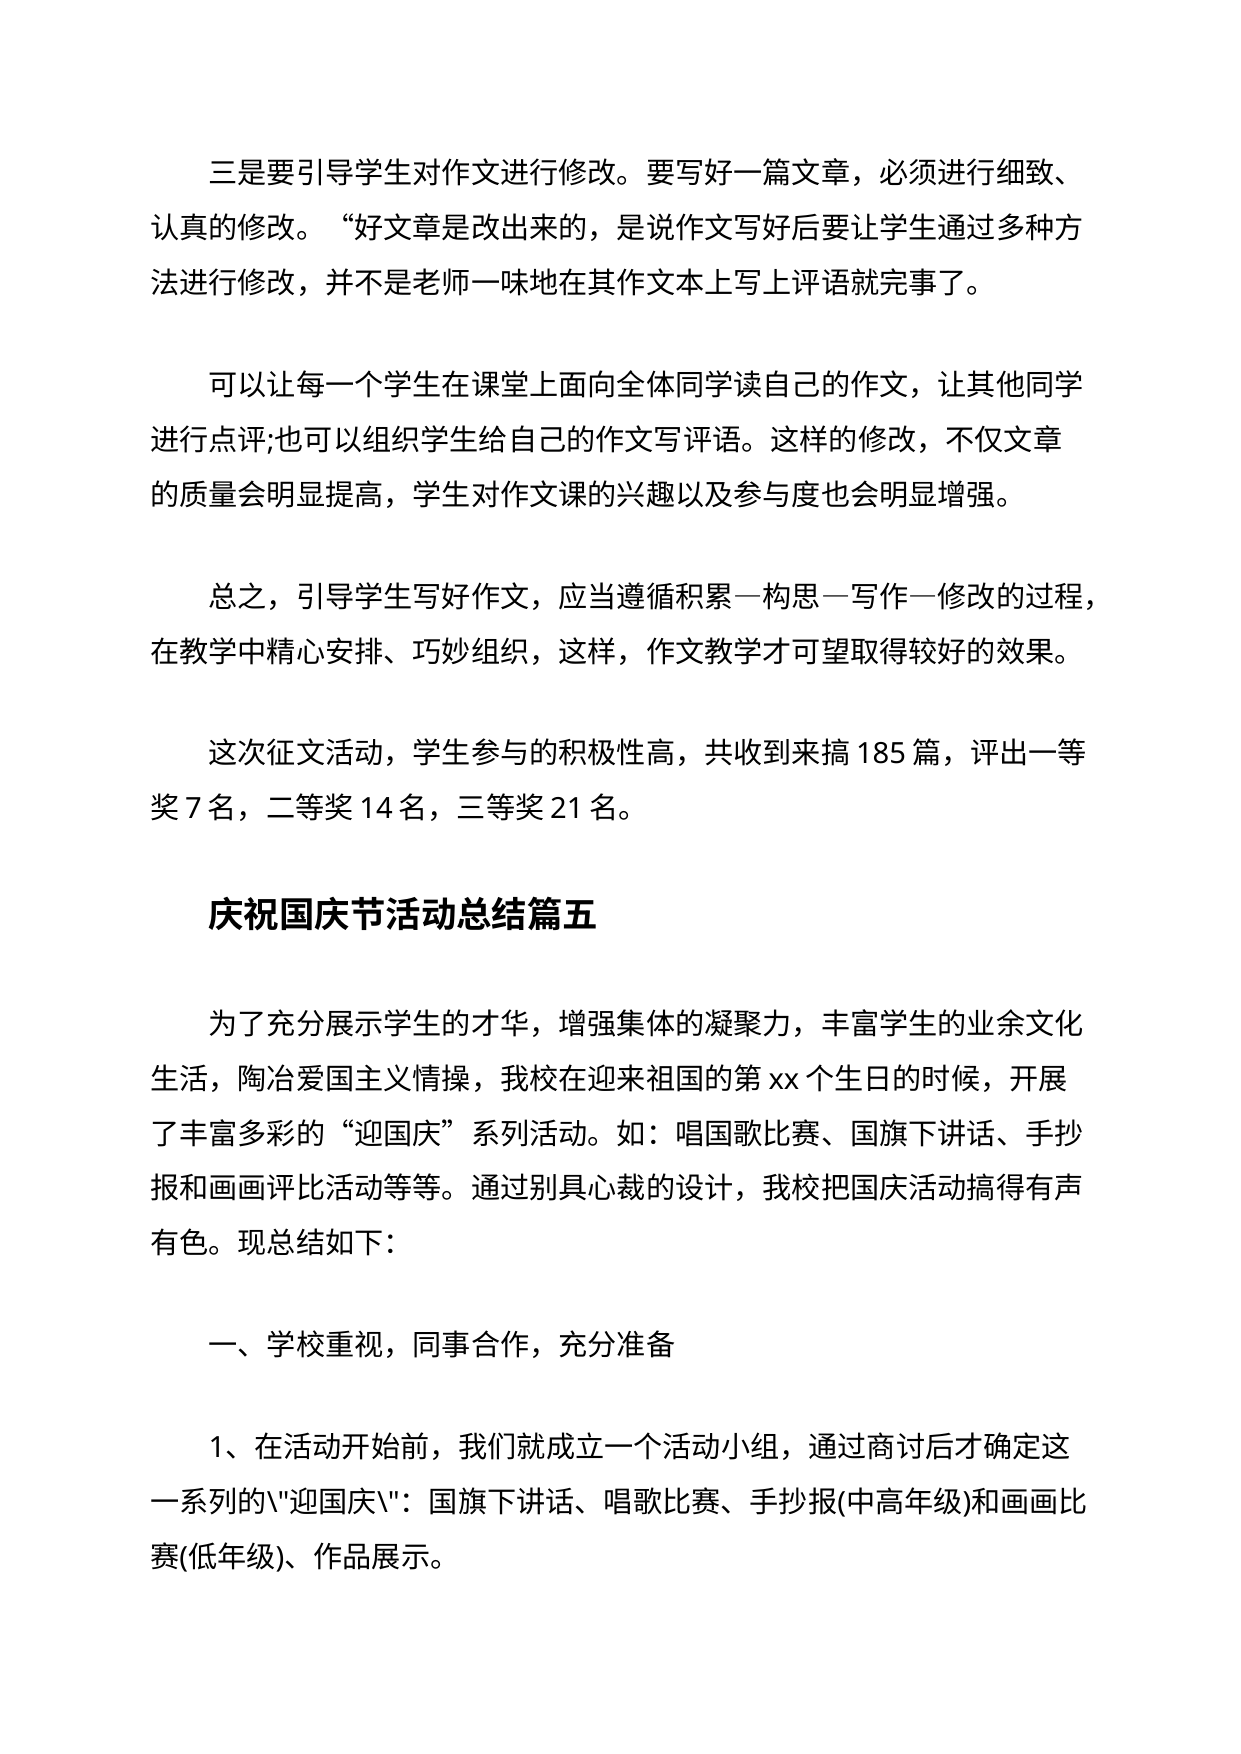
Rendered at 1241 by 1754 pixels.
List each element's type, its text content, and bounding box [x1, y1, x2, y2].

text 为了充分展示学生的才华，增强集体的凝聚力，丰富学生的业余文化生活，陶冶爱国主义情操，我校在迎来祖国的第xx个生日的时候，开展了丰富多彩的“迎国庆”系列活动。如：唱国歌比赛、国旗下讲话、手抄报和画画评比活动等等。通过别具心裁的设计，我校把国庆活动搞得有声有色。现总结如下： [150, 1000, 1090, 1262]
text 可以让每一个学生在课堂上面向全体同学读自己的作文，让其他同学进行点评;也可以组织学生给自己的作文写评语。这样的修改，不仅文章的质量会明显提高，学生对作文课的兴趣以及参与度也会明显增强。 [150, 362, 1090, 514]
text 1、在活动开始前，我们就成立一个活动小组，通过商讨后才确定这一系列的\"迎国庆\"：国旗下讲话、唱歌比赛、手抄报(中高年级)和画画比赛(低年级)、作品展示。 [150, 1423, 1090, 1576]
text 这次征文活动，学生参与的积极性高，共收到来搞185篇，评出一等奖7名，二等奖14名，三等奖21名。 [150, 730, 1090, 827]
text 一、学校重视，同事合作，充分准备 [150, 1322, 1090, 1364]
text 庆祝国庆节活动总结篇五 [150, 887, 1090, 938]
text 总之，引导学生写好作文，应当遵循积累—构思—写作—修改的过程，在教学中精心安排、巧妙组织，这样，作文教学才可望取得较好的效果。 [150, 573, 1090, 670]
text 三是要引导学生对作文进行修改。要写好一篇文章，必须进行细致、认真的修改。“好文章是改出来的，是说作文写好后要让学生通过多种方法进行修改，并不是老师一味地在其作文本上写上评语就完事了。 [150, 150, 1090, 302]
